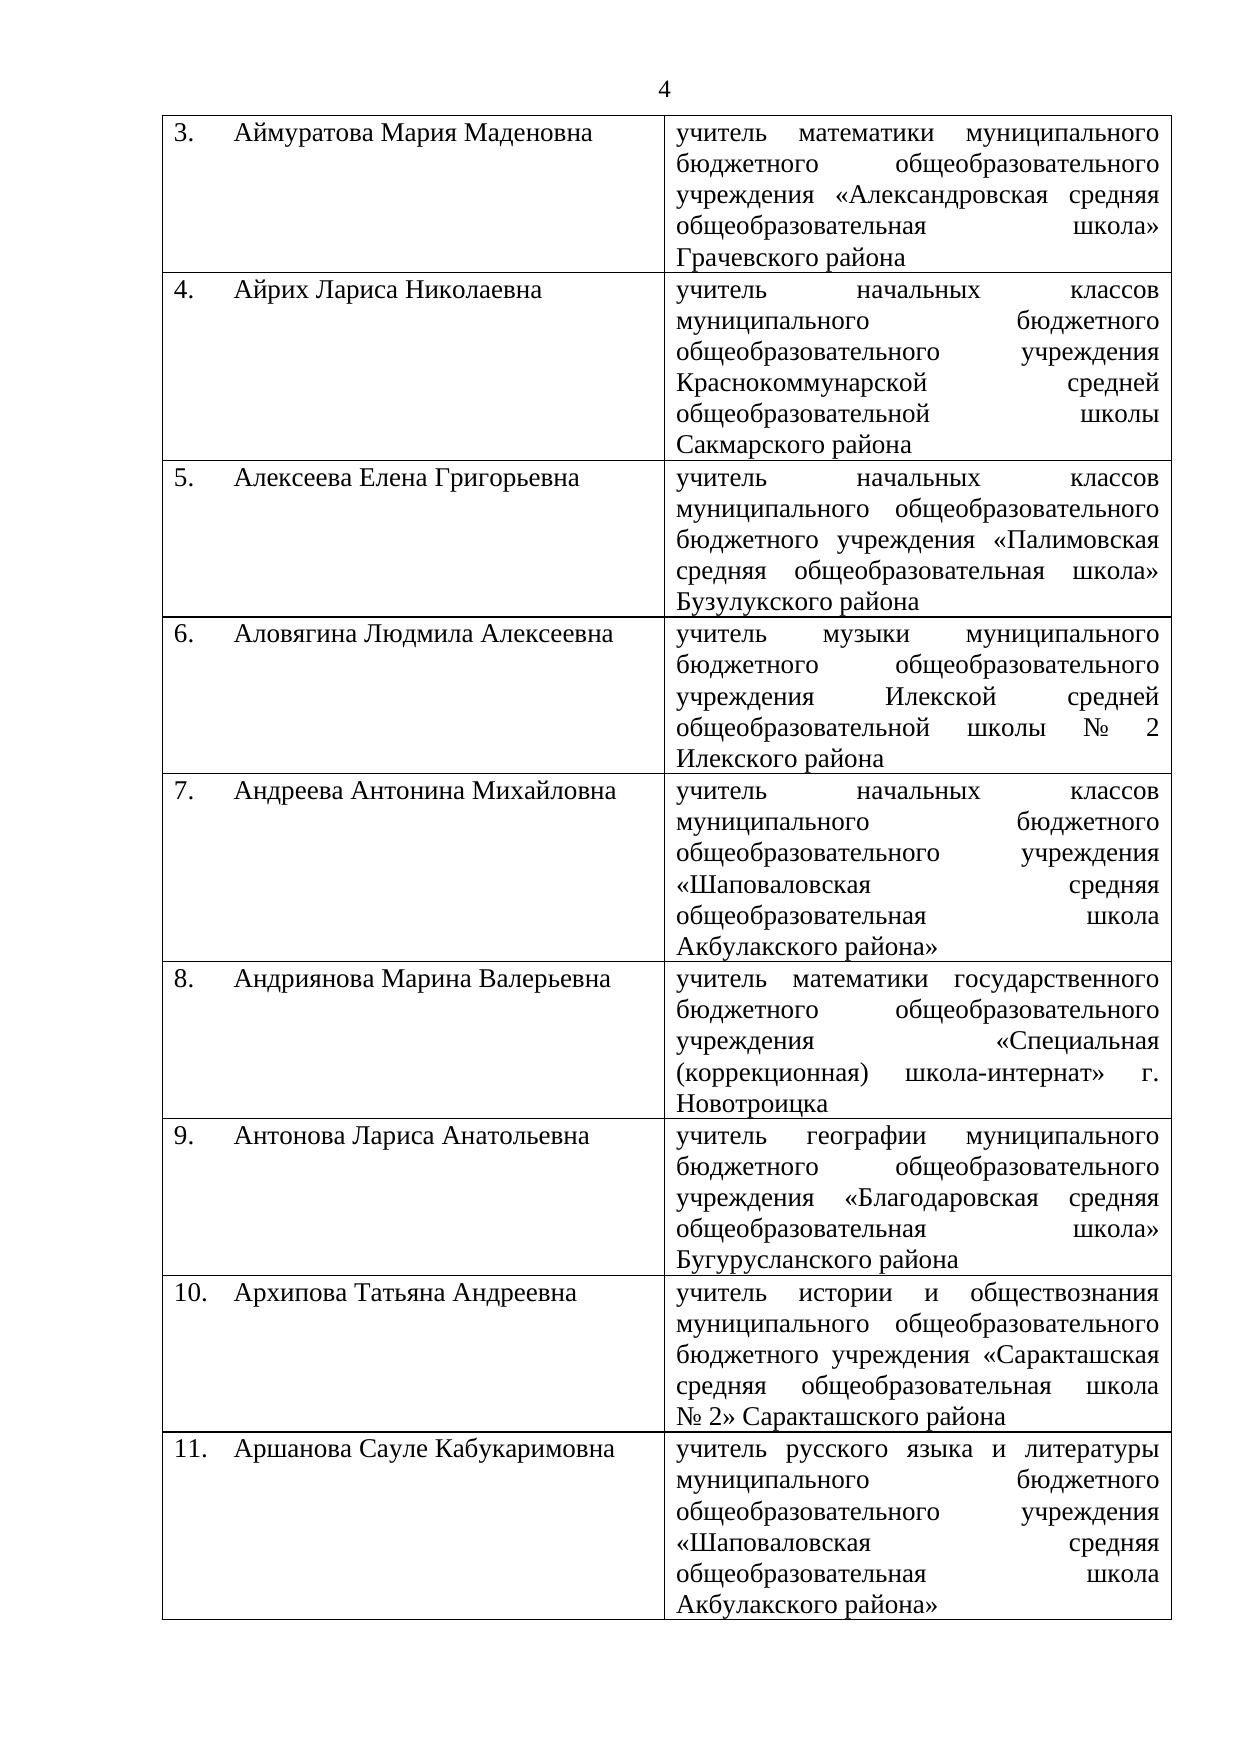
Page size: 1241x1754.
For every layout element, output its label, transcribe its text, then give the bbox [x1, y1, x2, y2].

table_cell учитель математики государственного бюджетного общеобразовательного учреждения «Специальная (коррекционная) школа-интернат» г. Новотроицка [665, 962, 1171, 1118]
table_cell [163, 273, 233, 460]
table_cell Аршанова Сауле Кабукаримовна [233, 1433, 664, 1619]
table_cell Антонова Лариса Анатольевна [233, 1119, 664, 1275]
table_cell [163, 116, 233, 272]
table_cell Андриянова Марина Валерьевна [233, 962, 664, 1118]
table_cell учитель русского языка и литературы муниципального бюджетного общеобразовательного учреждения «Шаповаловская средняя общеобразовательная школа Акбулакского района» [665, 1433, 1171, 1619]
table_cell учитель начальных классов муниципального бюджетного общеобразовательного учреждения Краснокоммунарской средней общеобразовательной школы Сакмарского района [665, 273, 1171, 460]
table_cell учитель начальных классов муниципального бюджетного общеобразовательного учреждения «Шаповаловская средняя общеобразовательная школа Акбулакского района» [665, 774, 1171, 961]
table_cell [163, 1433, 233, 1619]
table_cell Аймуратова Мария Маденовна [233, 116, 664, 272]
table_cell [163, 1119, 233, 1275]
table_cell учитель музыки муниципального бюджетного общеобразовательного учреждения Илекской средней общеобразовательной школы № 2 Илекского района [665, 618, 1171, 773]
table_cell учитель начальных классов муниципального общеобразовательного бюджетного учреждения «Палимовская средняя общеобразовательная школа» Бузулукского района [665, 461, 1171, 616]
table_cell [163, 774, 233, 961]
table_cell [163, 618, 233, 773]
table_cell [163, 1276, 233, 1431]
table_cell Аловягина Людмила Алексеевна [233, 618, 664, 773]
table_cell учитель географии муниципального бюджетного общеобразовательного учреждения «Благодаровская средняя общеобразовательная школа» Бугурусланского района [665, 1119, 1171, 1275]
table_cell [163, 962, 233, 1118]
table_cell Айрих Лариса Николаевна [233, 273, 664, 460]
table_cell учитель математики муниципального бюджетного общеобразовательного учреждения «Александровская средняя общеобразовательная школа» Грачевского района [665, 116, 1171, 272]
table_cell [163, 461, 233, 616]
table_cell Алексеева Елена Григорьевна [233, 461, 664, 616]
table_cell учитель истории и обществознания муниципального общеобразовательного бюджетного учреждения «Саракташская средняя общеобразовательная школа № 2» Саракташского района [665, 1276, 1171, 1431]
table_cell Архипова Татьяна Андреевна [233, 1276, 664, 1431]
table_cell Андреева Антонина Михайловна [233, 774, 664, 961]
